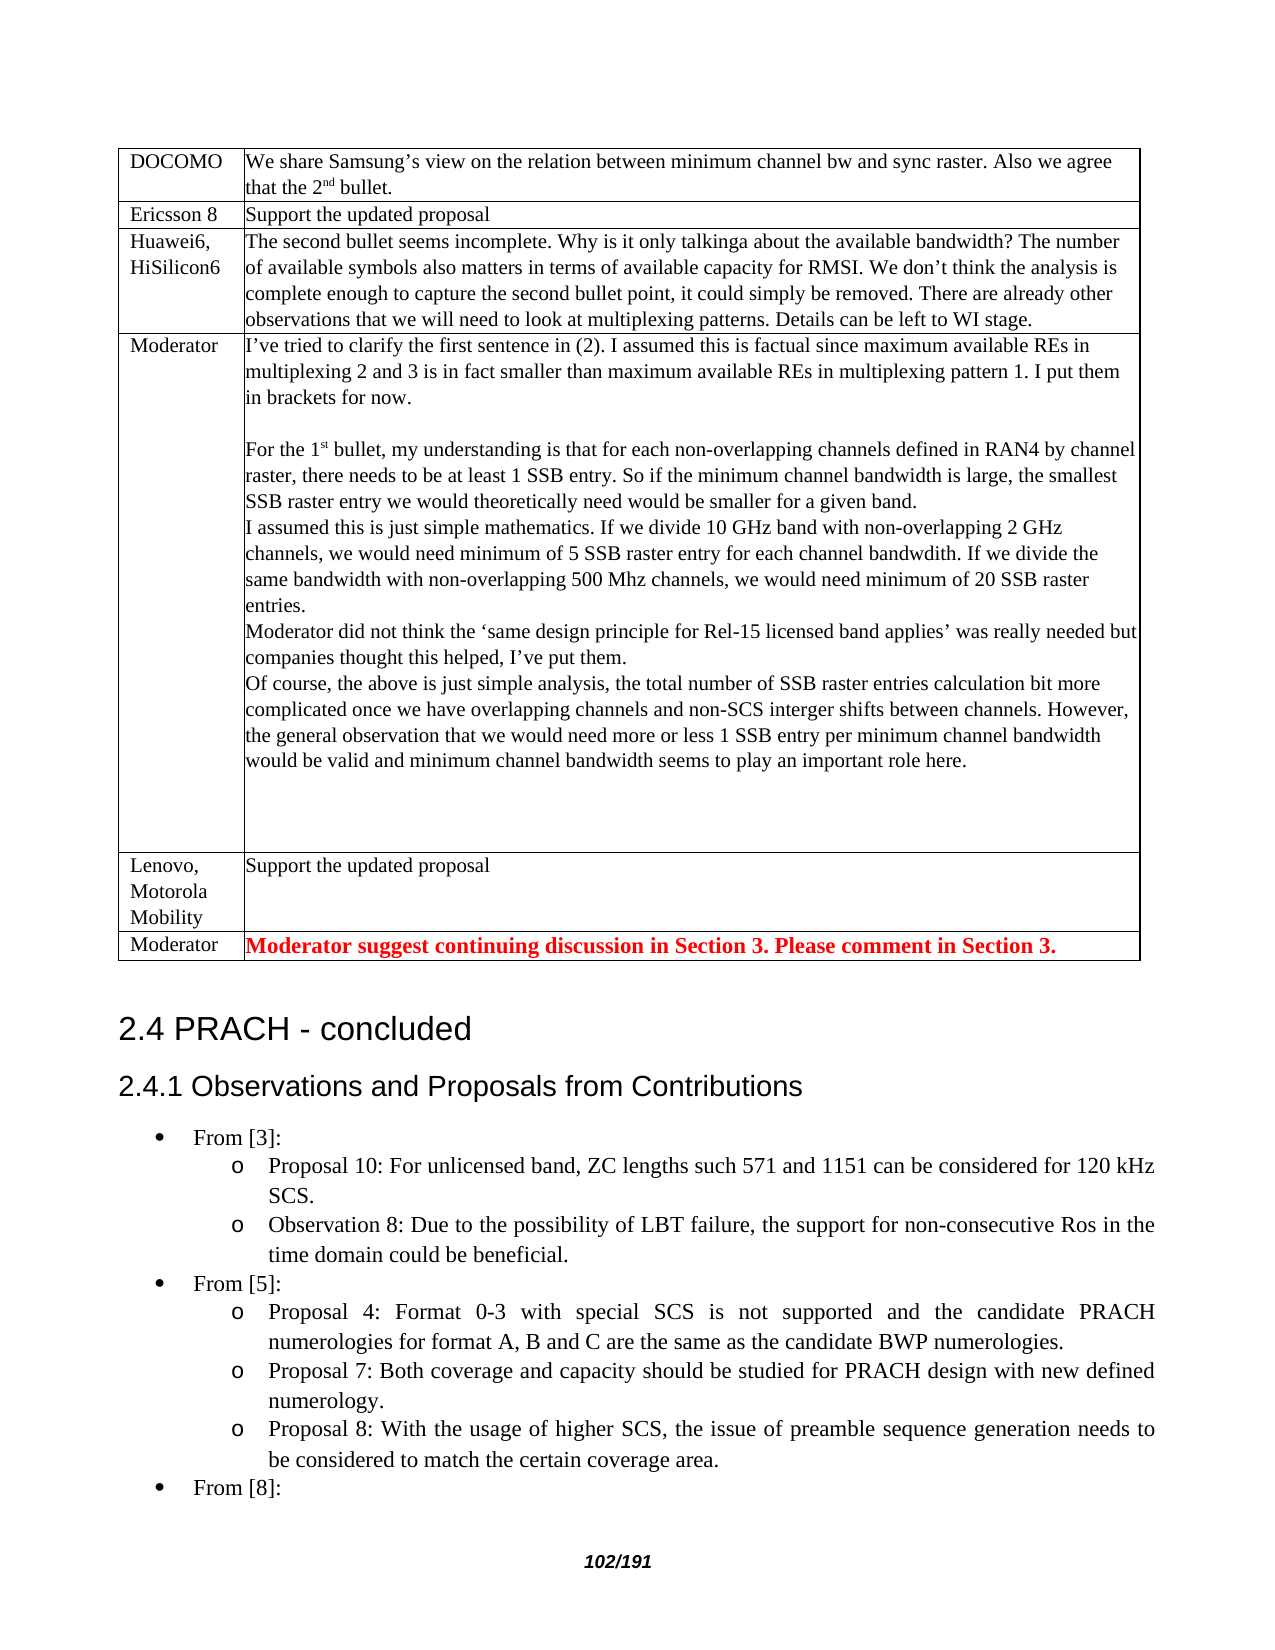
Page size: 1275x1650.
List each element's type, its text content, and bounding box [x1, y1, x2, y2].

list Proposal 7: Both coverage and capacity should be studied for PRACH design with new defined numerology. [231, 1357, 1157, 1413]
list Proposal 4: Format 0-3 with special SCS is not supported and the candidate PRACH numerologies for format A, B and C are the same as the candidate BWP numerologies. [231, 1298, 1157, 1355]
list From [5]: [156, 1269, 1157, 1296]
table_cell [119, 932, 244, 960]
list Proposal 8: With the usage of higher SCS, the issue of preamble sequence generation needs to be considered to match the certain coverage area. [231, 1416, 1157, 1472]
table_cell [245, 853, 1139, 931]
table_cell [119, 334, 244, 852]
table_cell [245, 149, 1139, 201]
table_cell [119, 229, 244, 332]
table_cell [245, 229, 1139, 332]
subtitle 2.4 PRACH - concluded [118, 1008, 1157, 1047]
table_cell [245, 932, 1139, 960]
list From [3]: [156, 1124, 1157, 1150]
list Proposal 10: For unlicensed band, ZC lengths such 571 and 1151 can be considered for 120 kHz SCS. [231, 1152, 1157, 1209]
subtitle 2.4.1 Observations and Proposals from Contributions [118, 1069, 1157, 1102]
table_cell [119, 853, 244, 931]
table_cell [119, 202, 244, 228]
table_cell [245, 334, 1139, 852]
list From [8]: [156, 1474, 1157, 1501]
list Observation 8: Due to the possibility of LBT failure, the support for non-consecutive Ros in the time domain could be beneficial. [231, 1211, 1157, 1267]
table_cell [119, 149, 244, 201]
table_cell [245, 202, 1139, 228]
